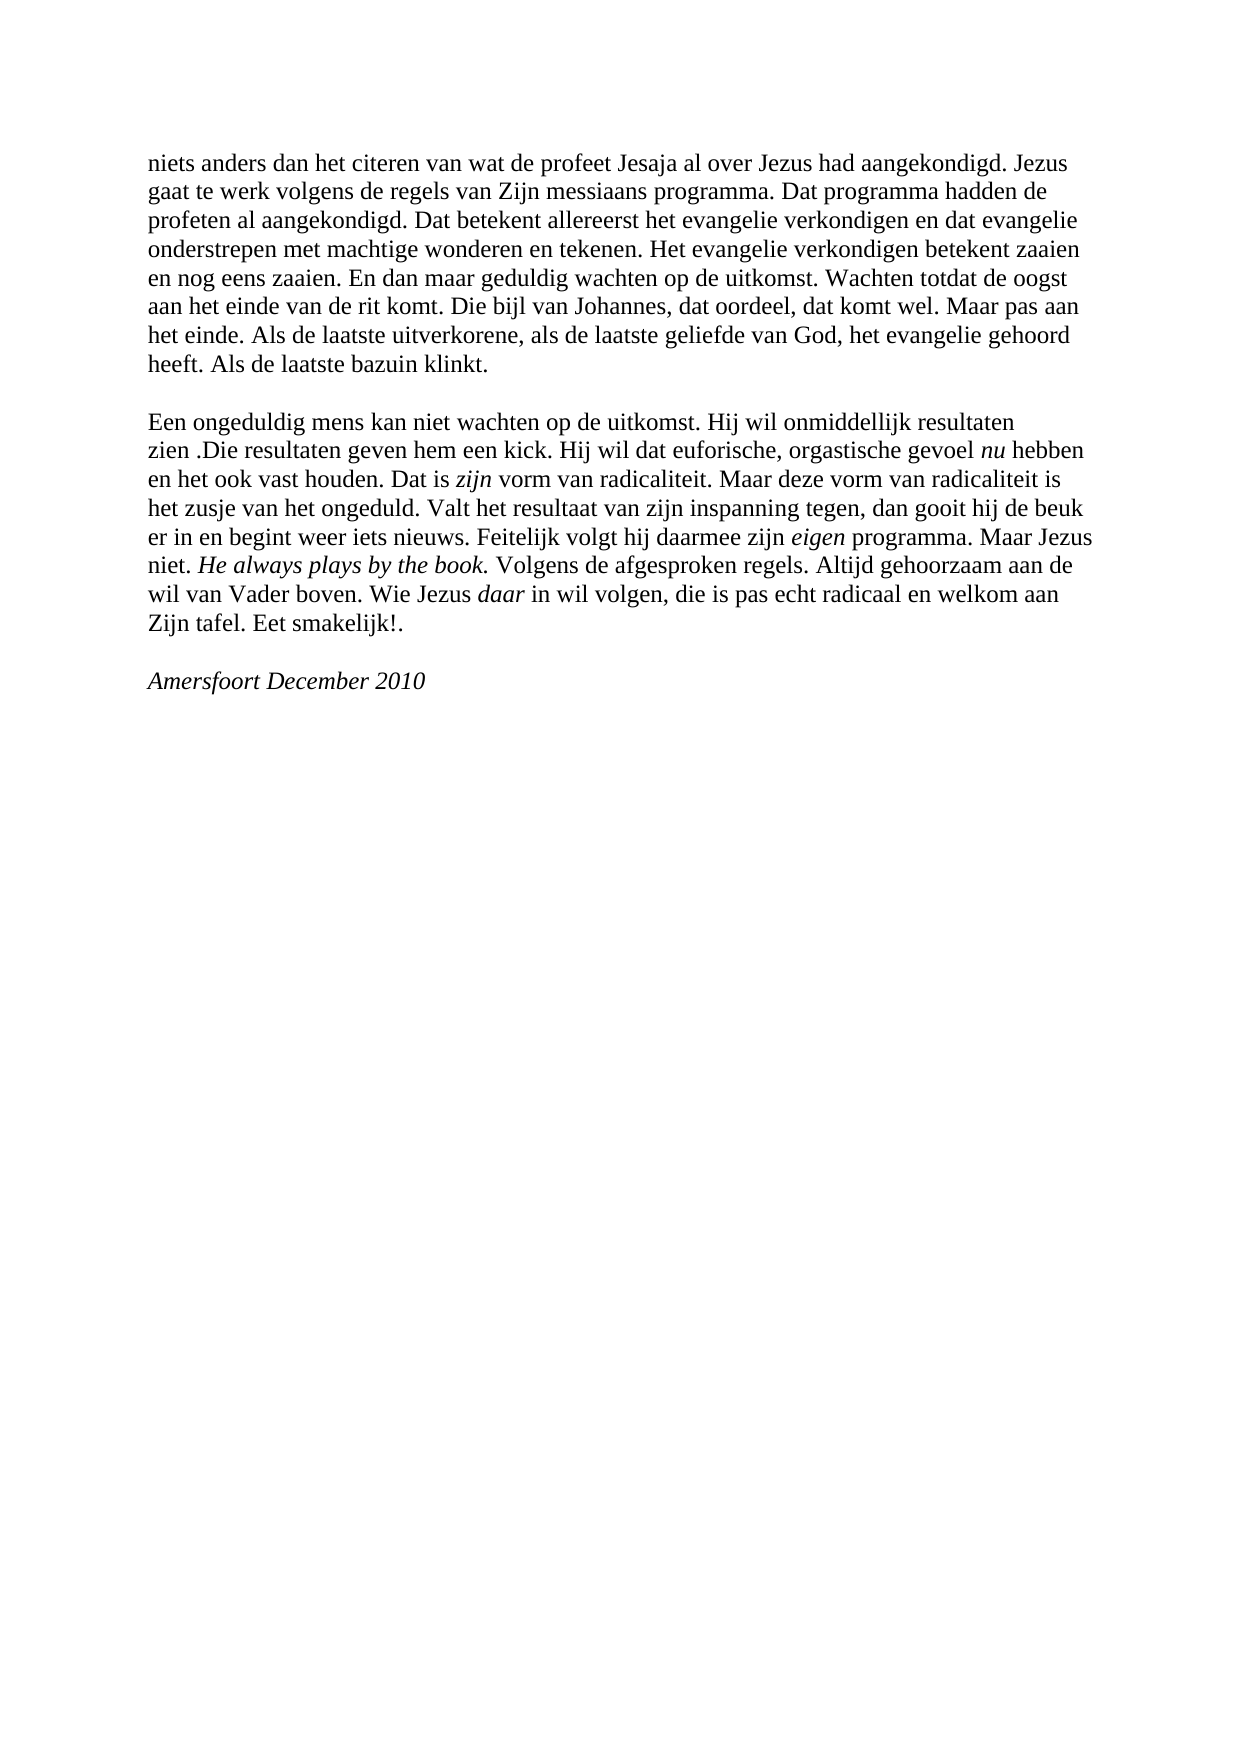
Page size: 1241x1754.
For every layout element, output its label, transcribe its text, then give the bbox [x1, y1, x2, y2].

text Amersfoort December 2010 [148, 666, 1093, 695]
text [148, 148, 1093, 378]
text Een ongeduldig mens kan niet wachten op de uitkomst. Hij wil onmiddellijk resultaten zien .Die resultaten geven hem een kick. Hij wil dat euforische, orgastische gevoel nu hebben en het ook vast houden. Dat is zijn vorm van radicaliteit. Maar deze vorm van radicaliteit is het zusje van het ongeduld. Valt het resultaat van zijn inspanning tegen, dan gooit hij de beuk er in en begint weer iets nieuws. Feitelijk volgt hij daarmee zijn eigen programma. Maar Jezus niet. He always plays by the book. Volgens de afgesproken regels. Altijd gehoorzaam aan de wil van Vader boven. Wie Jezus daar in wil volgen, die is pas echt radicaal en welkom aan Zijn tafel. Eet smakelijk!. [148, 407, 1093, 637]
